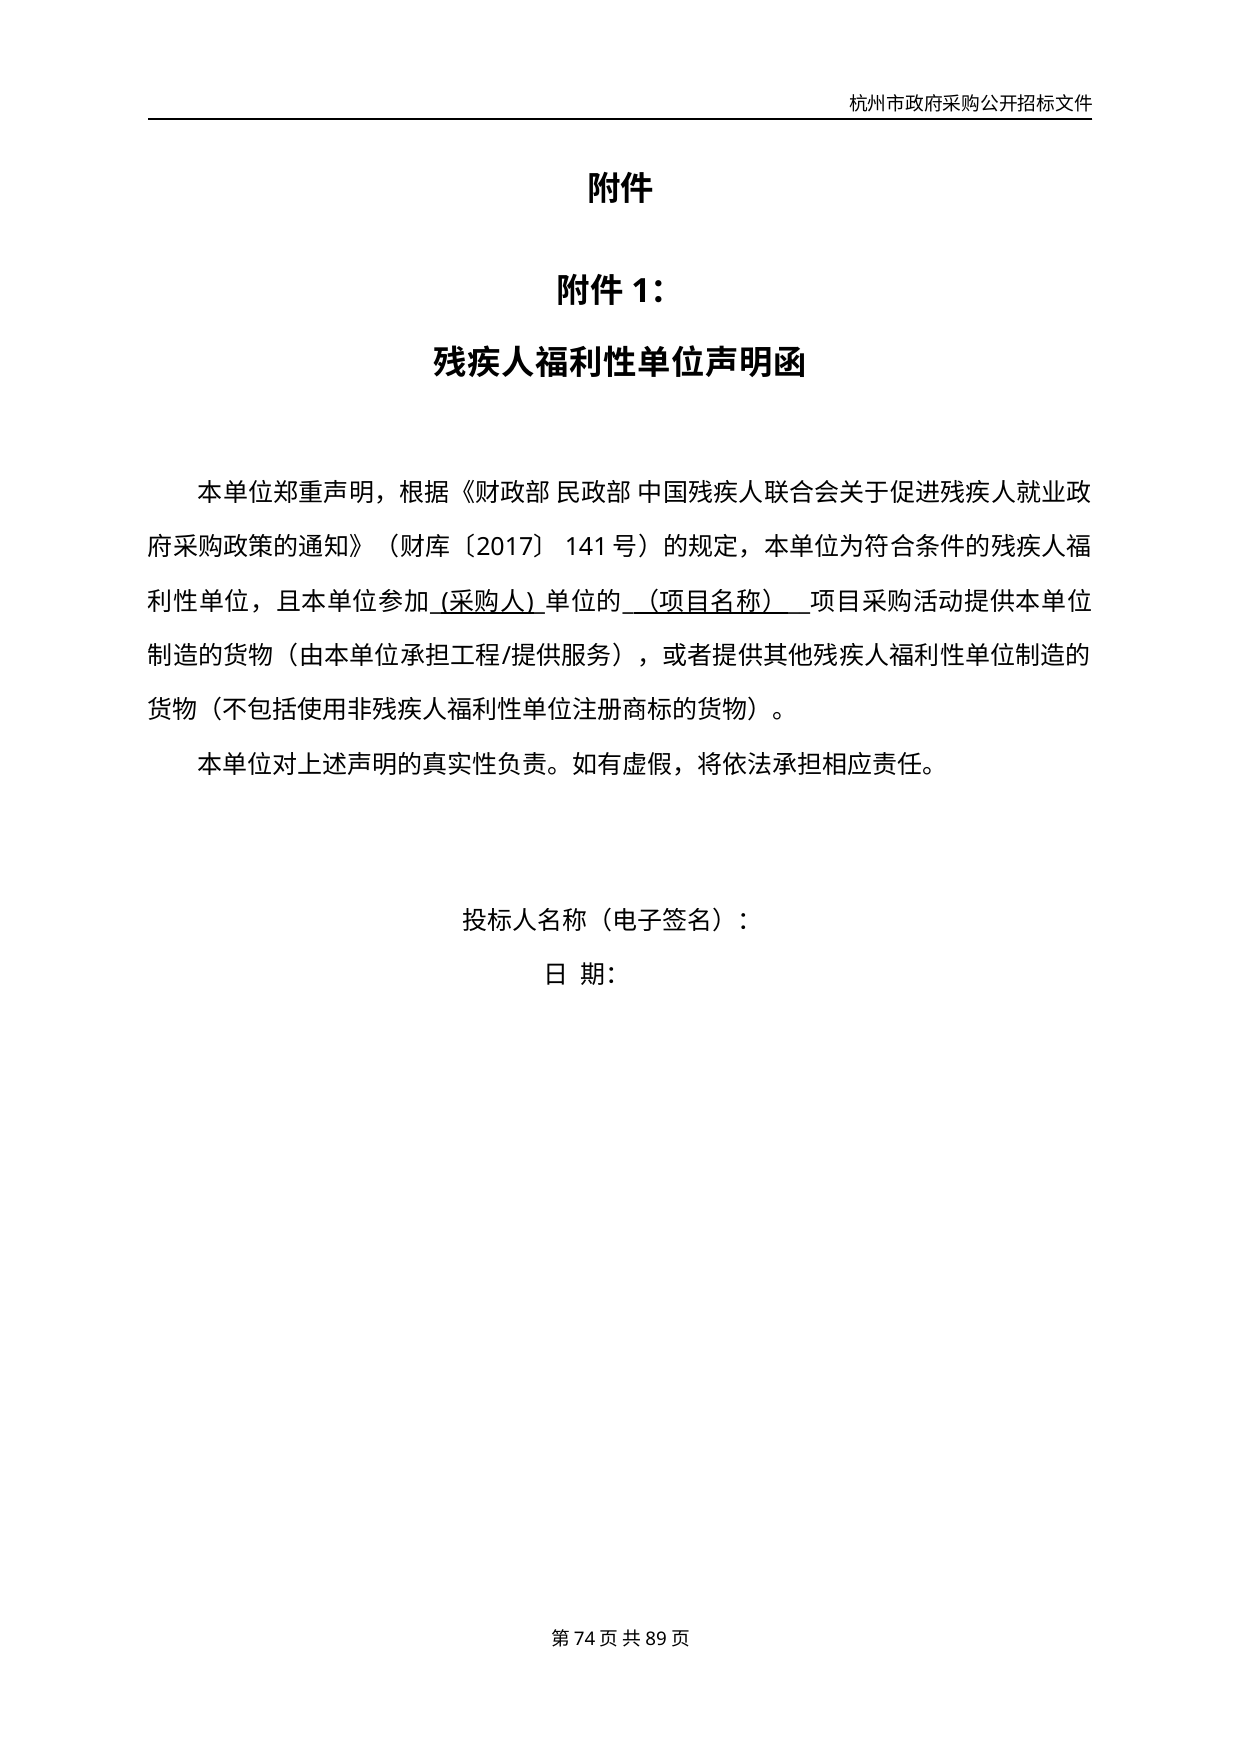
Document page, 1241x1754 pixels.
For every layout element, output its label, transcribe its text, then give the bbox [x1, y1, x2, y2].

subtitle 附件 [148, 162, 1092, 210]
text 残疾人福利性单位声明函 [148, 336, 1092, 384]
text 本单位对上述声明的真实性负责。如有虚假，将依法承担相应责任。 [148, 744, 1092, 780]
text 投标人名称（电子签名）： [148, 901, 930, 937]
text 附件1： [148, 263, 1092, 312]
text 日 期： [148, 955, 930, 991]
text 本单位郑重声明，根据《财政部 民政部 中国残疾人联合会关于促进残疾人就业政府采购政策的通知》（财库〔2017〕 141号）的规定，本单位为符合条件的残疾人福利性单位，且本单位参加_(采购人)_单位的_（项目名称）__项目采购活动提供本单位制造的货物（由本单位承担工程/提供服务），或者提供其他残疾人福利性单位制造的货物（不包括使用非残疾人福利性单位注册商标的货物）。 [148, 472, 1092, 726]
